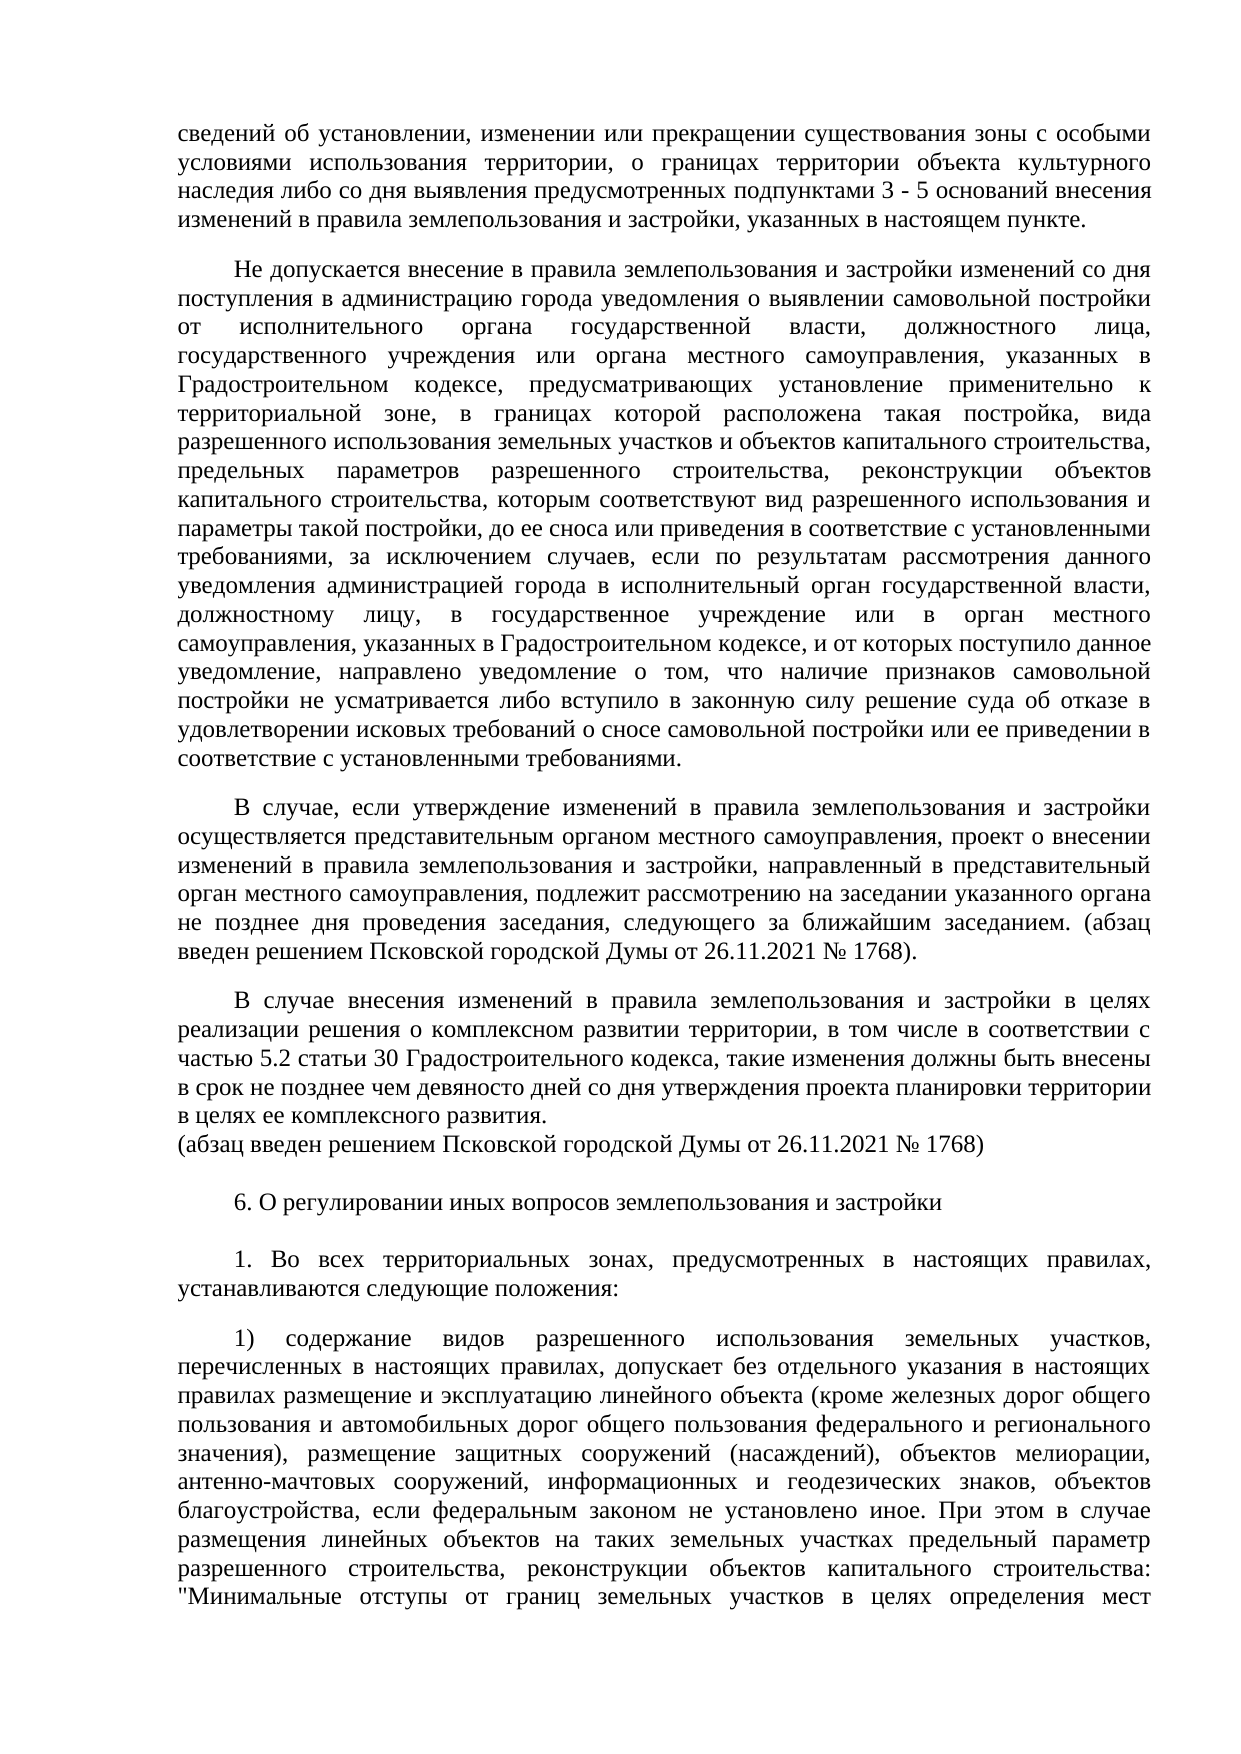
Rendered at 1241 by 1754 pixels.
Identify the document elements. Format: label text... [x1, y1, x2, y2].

text Не допускается внесение в правила землепользования и застройки изменений со дня поступления в администрацию города уведомления о выявлении самовольной постройки от исполнительного органа государственной власти, должностного лица, государственного учреждения или органа местного самоуправления, указанных в Градостроительном кодексе, предусматривающих установление применительно к территориальной зоне, в границах которой расположена такая постройка, вида разрешенного использования земельных участков и объектов капитального строительства, предельных параметров разрешенного строительства, реконструкции объектов капитального строительства, которым соответствуют вид разрешенного использования и параметры такой постройки, до ее сноса или приведения в соответствие с установленными требованиями, за исключением случаев, если по результатам рассмотрения данного уведомления администрацией города в исполнительный орган государственной власти, должностному лицу, в государственное учреждение или в орган местного самоуправления, указанных в Градостроительном кодексе, и от которых поступило данное уведомление, направлено уведомление о том, что наличие признаков самовольной постройки не усматривается либо вступило в законную силу решение суда об отказе в удовлетворении исковых требований о сносе самовольной постройки или ее приведении в соответствие с установленными требованиями. [177, 254, 1152, 771]
text 6. О регулировании иных вопросов землепользования и застройки [177, 1187, 1152, 1216]
text В случае, если утверждение изменений в правила землепользования и застройки осуществляется представительным органом местного самоуправления, проект о внесении изменений в правила землепользования и застройки, направленный в представительный орган местного самоуправления, подлежит рассмотрению на заседании указанного органа не позднее дня проведения заседания, следующего за ближайшим заседанием. (абзац введен решением Псковской городской Думы от 26.11.2021 № 1768). [177, 792, 1152, 965]
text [177, 118, 1152, 233]
text (абзац введен решением Псковской городской Думы от 26.11.2021 № 1768) [177, 1129, 1152, 1158]
text В случае внесения изменений в правила землепользования и застройки в целях реализации решения о комплексном развитии территории, в том числе в соответствии с частью 5.2 статьи 30 Градостроительного кодекса, такие изменения должны быть внесены в срок не позднее чем девяносто дней со дня утверждения проекта планировки территории в целях ее комплексного развития. [177, 986, 1152, 1129]
text 1. Во всех территориальных зонах, предусмотренных в настоящих правилах, устанавливаются следующие положения: [177, 1244, 1152, 1302]
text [177, 1323, 1152, 1610]
